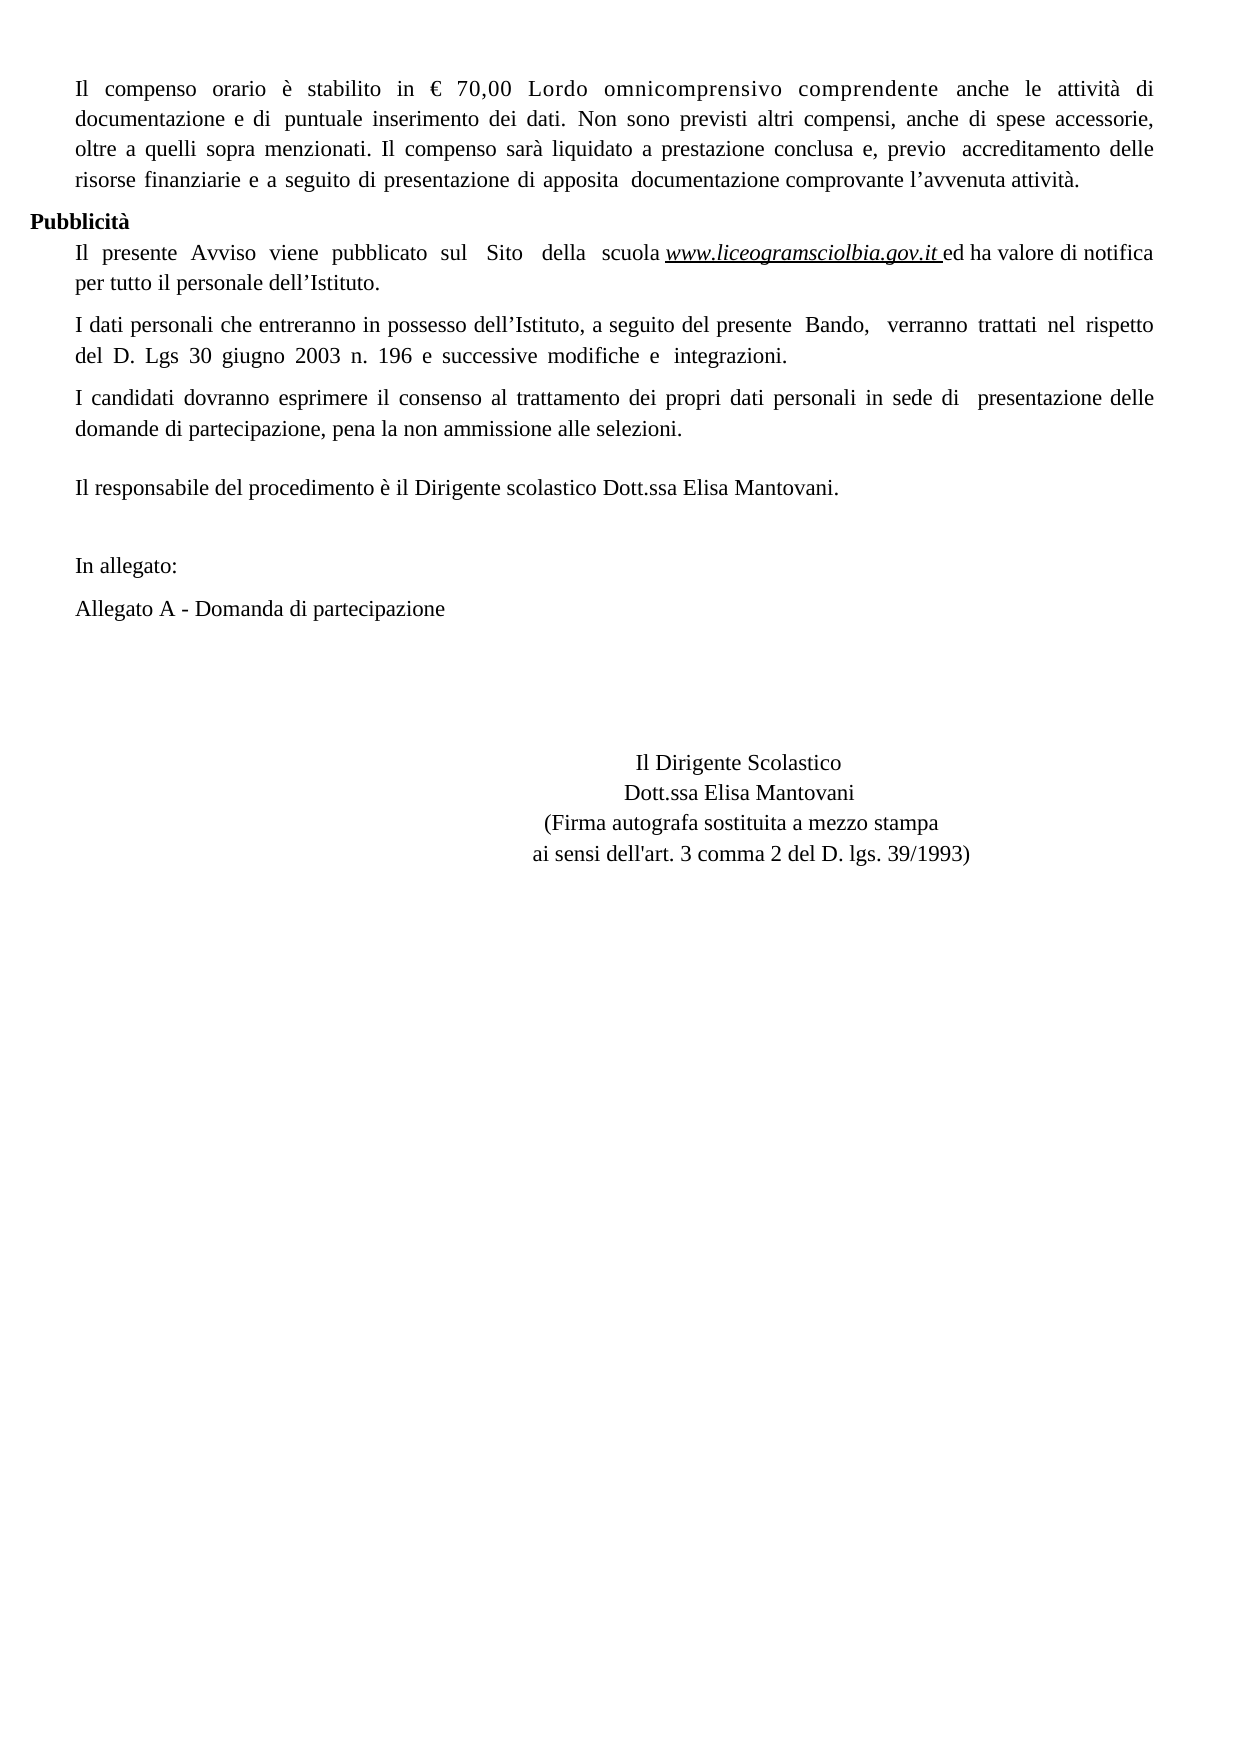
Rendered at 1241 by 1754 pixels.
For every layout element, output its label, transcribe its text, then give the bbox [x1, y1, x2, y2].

text Dott.ssa Elisa Mantovani [75, 779, 1165, 806]
text (Firma autografa sostituita a mezzo stampa [75, 809, 1165, 836]
text I dati personali che entreranno in possesso dell’Istituto, a seguito del presente Bando, verranno trattati nel rispetto del D. Lgs 30 giugno 2003 n. 196 e successive modifiche e integrazioni. [75, 311, 1154, 368]
text Allegato A - Domanda di partecipazione [75, 595, 1165, 621]
text Il presente Avviso viene pubblicato sul Sito della scuola www.liceogramsciolbia.gov.it ed ha valore di notifica per tutto il personale dell’Istituto. [75, 238, 1154, 295]
text In allegato: [75, 552, 1165, 578]
text Il Dirigente Scolastico [75, 749, 1165, 775]
text ai sensi dell'art. 3 comma 2 del D. lgs. 39/1993) [75, 839, 1165, 866]
text Il compenso orario è stabilito in € 70,00 Lordo omnicomprensivo comprendente anche le attività di documentazione e di puntuale inserimento dei dati. Non sono previsti altri compensi, anche di spese accessorie, oltre a quelli sopra menzionati. Il compenso sarà liquidato a prestazione conclusa e, previo accreditamento delle risorse finanziarie e a seguito di presentazione di apposita documentazione comprovante l’avvenuta attività. [75, 75, 1154, 192]
text Il responsabile del procedimento è il Dirigente scolastico Dott.ssa Elisa Mantovani. [75, 474, 1165, 500]
text I candidati dovranno esprimere il consenso al trattamento dei propri dati personali in sede di presentazione delle domande di partecipazione, pena la non ammissione alle selezioni. [75, 384, 1154, 441]
subtitle Pubblicità [30, 208, 1165, 235]
